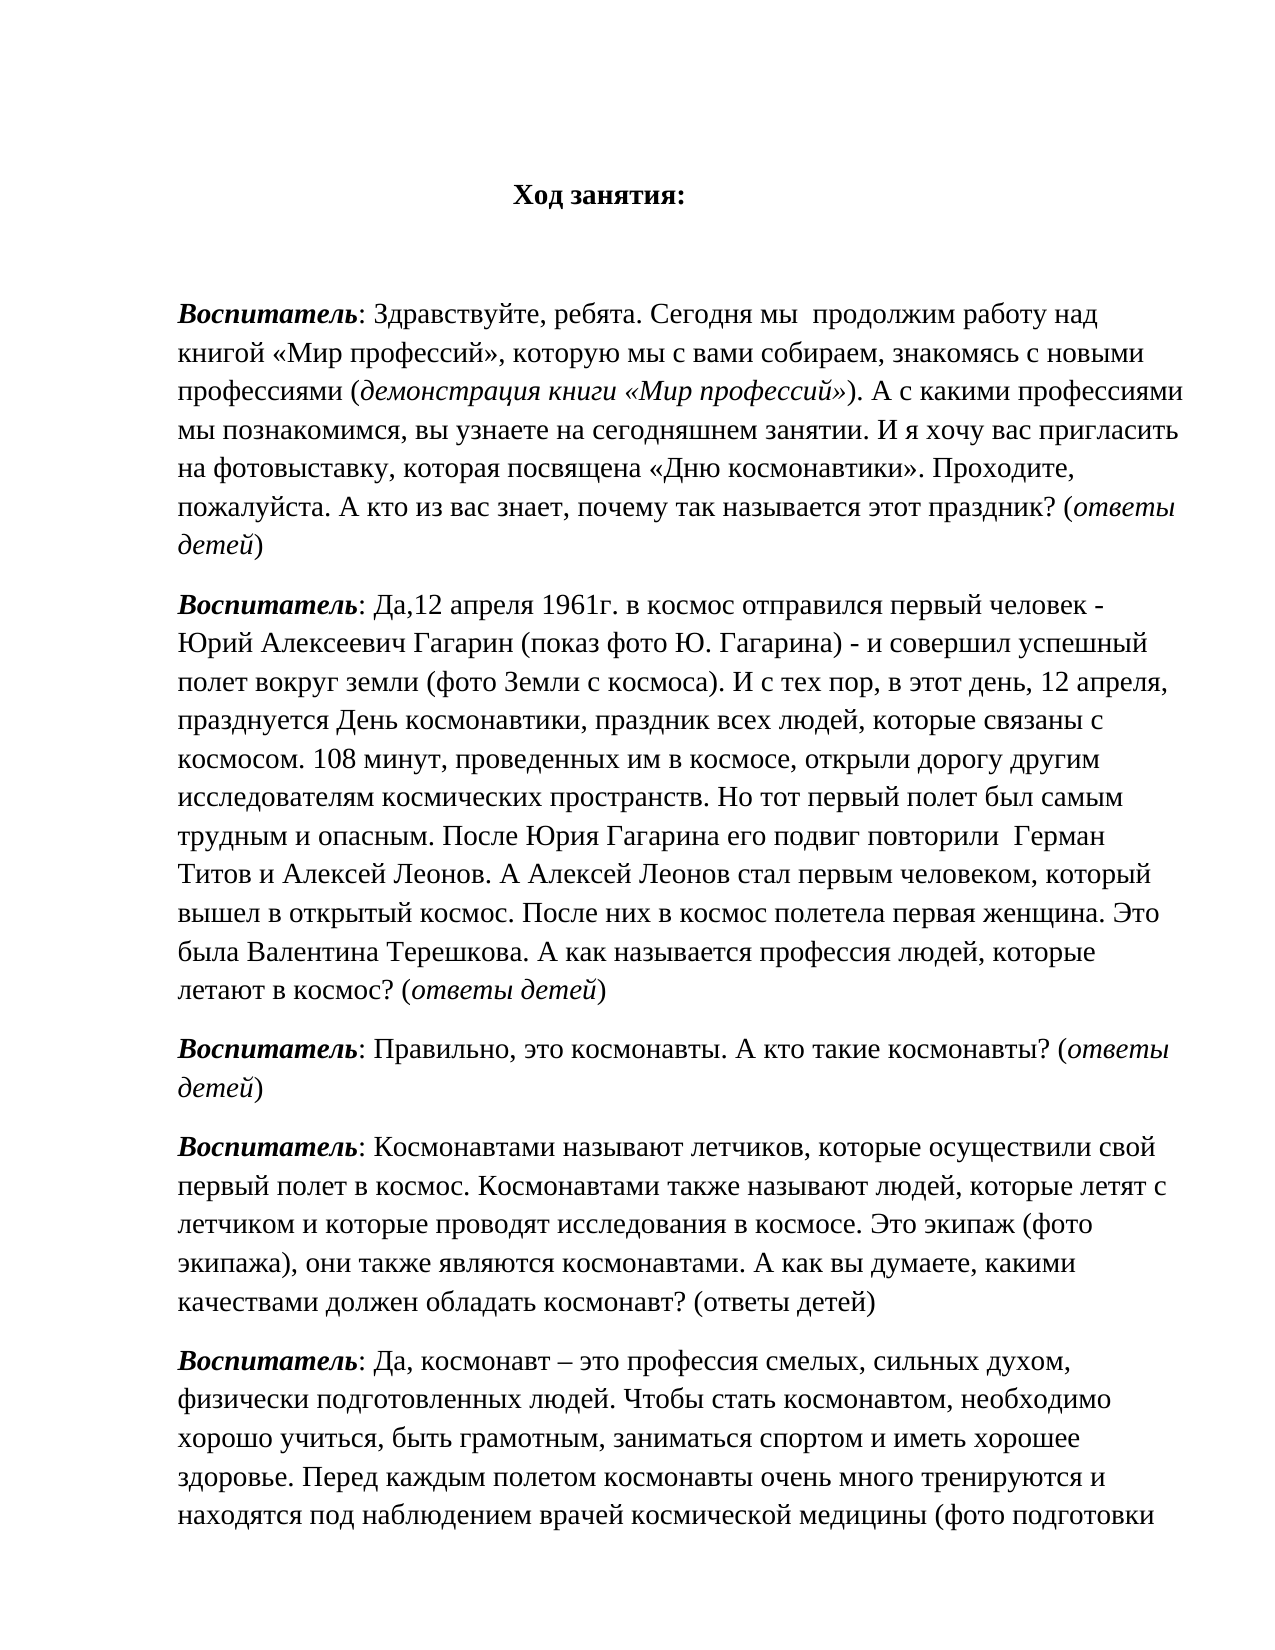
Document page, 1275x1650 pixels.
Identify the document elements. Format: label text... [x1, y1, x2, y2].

text Воспитатель: Здравствуйте, ребята. Сегодня мы продолжим работу над книгой «Мир профессий», которую мы с вами собираем, знакомясь с новыми профессиями (демонстрация книги «Мир профессий»). А с какими профессиями мы познакомимся, вы узнаете на сегодняшнем занятии. И я хочу вас пригласить на фотовыставку, которая посвящена «Дню космонавтики». Проходите, пожалуйста. А кто из вас знает, почему так называется этот праздник? (ответы детей) [177, 296, 1186, 561]
text Воспитатель: Да,12 апреля 1961г. в космос отправился первый человек - Юрий Алексеевич Гагарин (показ фото Ю. Гагарина) - и совершил успешный полет вокруг земли (фото Земли с космоса). И с тех пор, в этот день, 12 апреля, празднуется День космонавтики, праздник всех людей, которые связаны с космосом. 108 минут, проведенных им в космосе, открыли дорогу другим исследователям космических пространств. Но тот первый полет был самым трудным и опасным. После Юрия Гагарина его подвиг повторили Герман Титов и Алексей Леонов. А Алексей Леонов стал первым человеком, который вышел в открытый космос. После них в космос полетела первая женщина. Это была Валентина Терешкова. А как называется профессия людей, которые летают в космос? (ответы детей) [177, 587, 1186, 1006]
text Ход занятия: [177, 177, 1186, 211]
text Воспитатель: Правильно, это космонавты. А кто такие космонавты? (ответы детей) [177, 1032, 1186, 1104]
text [177, 1343, 1186, 1531]
text Воспитатель: Космонавтами называют летчиков, которые осуществили свой первый полет в космос. Космонавтами также называют людей, которые летят с летчиком и которые проводят исследования в космосе. Это экипаж (фото экипажа), они также являются космонавтами. А как вы думаете, какими качествами должен обладать космонавт? (ответы детей) [177, 1129, 1186, 1317]
